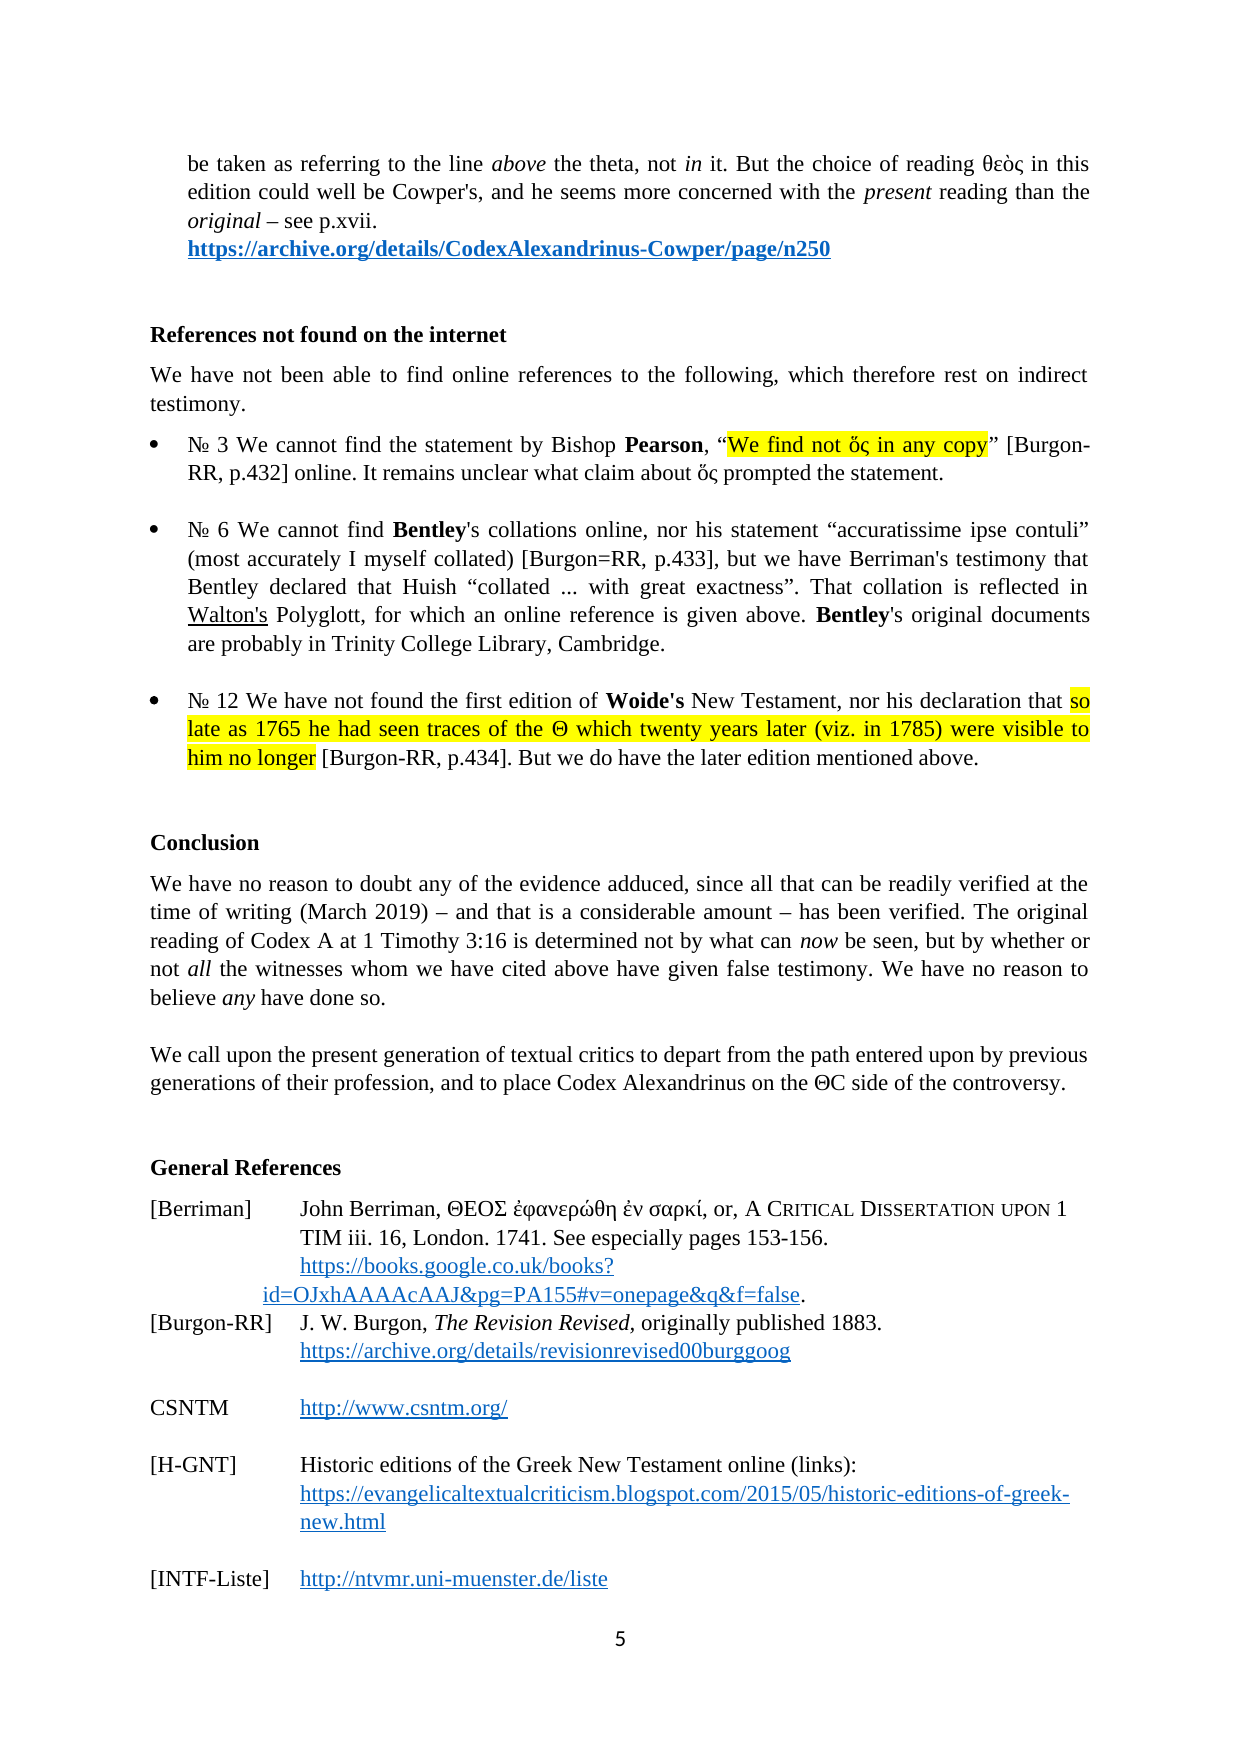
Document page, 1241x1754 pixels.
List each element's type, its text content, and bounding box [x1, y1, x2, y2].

text [H-GNT] Historic editions of the Greek New Testament online (links): [150, 1451, 1090, 1478]
text [Burgon-RR] J. W. Burgon, The Revision Revised, originally published 1883. [150, 1309, 1090, 1335]
text [INTF-Liste] http://ntvmr.uni-muenster.de/liste [150, 1565, 1090, 1591]
list № 6 We cannot find Bentley's collations online, nor his statement “accuratissime ipse contuli” (most accurately I myself collated) [Burgon=RR, p.433], but we have Berriman's testimony that Bentley declared that Huish “collated ... with great exactness”. That collation is reflected in Walton's Polyglott, for which an online reference is given above. Bentley's original documents are probably in Trinity College Library, Cambridge. [150, 516, 1090, 656]
text We have not been able to find online references to the following, which therefore rest on indirect testimony. [150, 362, 1090, 416]
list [150, 150, 1090, 233]
text CSNTM http://www.csntm.org/ [150, 1394, 1090, 1421]
text https://archive.org/details/CodexAlexandrinus-Cowper/page/n250 [187, 235, 1090, 262]
text General References [150, 1154, 1090, 1181]
text https://books.google.co.uk/books?id=OJxhAAAAcAAJ&pg=PA155#v=onepage&q&f=false. [262, 1252, 1155, 1307]
text https://evangelicaltextualcriticism.blogspot.com/2015/05/historic-editions-of-greek-new.html [188, 1480, 1090, 1534]
list Conclusion [150, 829, 1090, 855]
text References not found on the internet [150, 321, 1090, 347]
list № 12 We have not found the first edition of Woide's New Testament, nor his declaration that so late as 1765 he had seen traces of the Θ which twenty years later (viz. in 1785) were visible to him no longer [Burgon-RR, p.434]. But we do have the later edition mentioned above. [150, 687, 1090, 770]
text https://archive.org/details/revisionrevised00burggoog [150, 1337, 1090, 1364]
text We call upon the present generation of textual critics to depart from the path entered upon by previous generations of their profession, and to place Codex Alexandrinus on the ΘϹ side of the controversy. [150, 1041, 1090, 1095]
list № 3 We cannot find the statement by Bishop Pearson, “We find not ὅς in any copy” [Burgon-RR, p.432] online. It remains unclear what claim about ὅς prompted the statement. [150, 431, 1090, 486]
list We have no reason to doubt any of the evidence adduced, since all that can be readily verified at the time of writing (March 2019) – and that is a considerable amount – has been verified. The original reading of Codex A at 1 Timothy 3:16 is determined not by what can now be seen, but by whether or not all the witnesses whom we have cited above have given false testimony. We have no reason to believe any have done so. [150, 870, 1090, 1010]
text [Berriman] John Berriman, ΘΕΟΣ ἐφανερώθη ἐν σαρκί, or, A Critical Dissertation upon 1 TIM iii. 16, London. 1741. See especially pages 153-156. [150, 1195, 1090, 1250]
